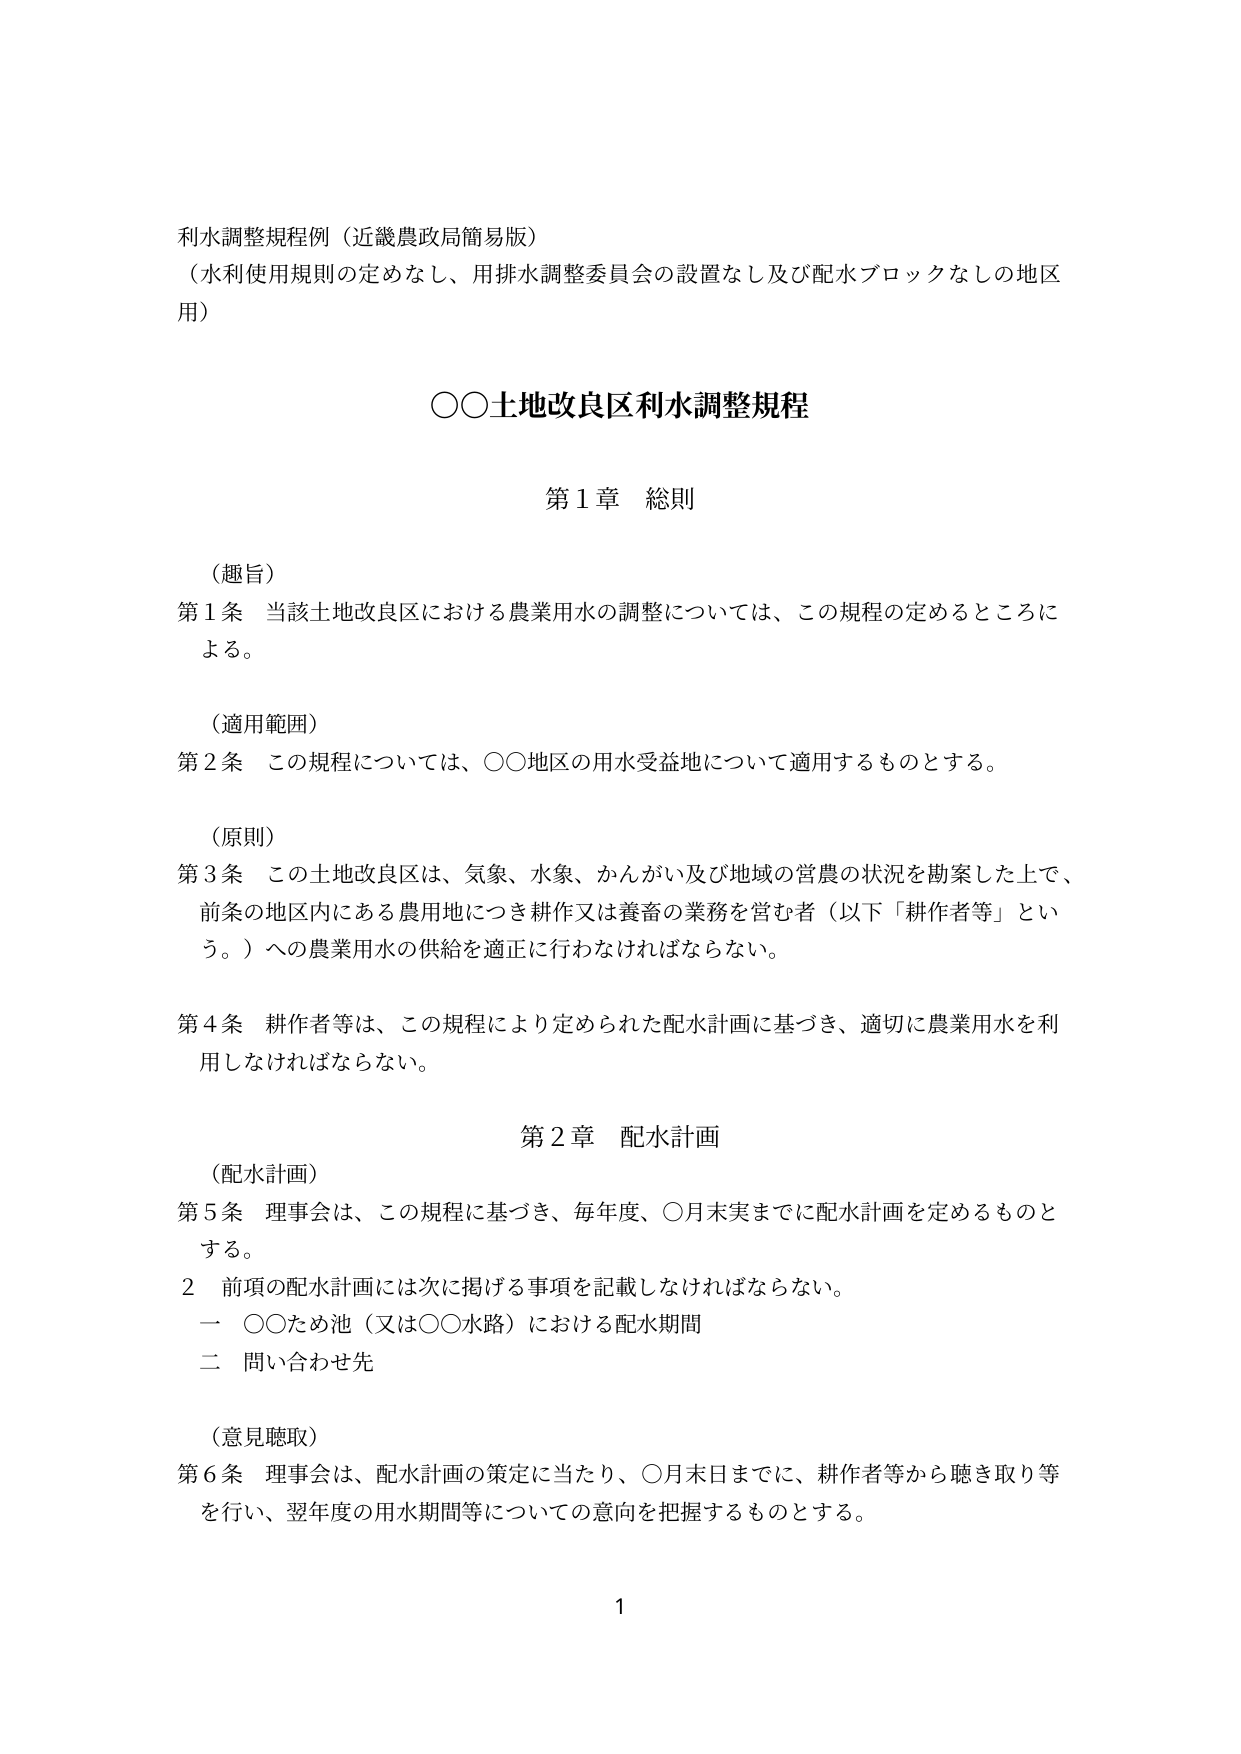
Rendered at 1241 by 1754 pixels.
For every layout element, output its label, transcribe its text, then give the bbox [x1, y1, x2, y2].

text 第６条 理事会は、配水計画の策定に当たり、○月末日までに、耕作者等から聴き取り等を行い、翌年度の用水期間等についての意向を把握するものとする。 [177, 1454, 1063, 1529]
text 第１条 当該土地改良区における農業用水の調整については、この規程の定めるところによる。 [177, 592, 1063, 667]
text （配水計画） [177, 1154, 1063, 1192]
text ２ 前項の配水計画には次に掲げる事項を記載しなければならない。 [177, 1267, 1063, 1304]
text （意見聴取） [177, 1417, 1063, 1454]
text 第２条 この規程については、○○地区の用水受益地について適用するものとする。 [177, 742, 1063, 779]
text 第２章 配水計画 [177, 1117, 1063, 1154]
text （原則） [177, 817, 1063, 854]
text 二 問い合わせ先 [177, 1342, 1063, 1379]
text 一 〇〇ため池（又は〇〇水路）における配水期間 [177, 1304, 1063, 1342]
text （趣旨） [177, 554, 1063, 592]
text 第５条 理事会は、この規程に基づき、毎年度、○月末実までに配水計画を定めるものとする。 [177, 1192, 1063, 1267]
text （適用範囲） [177, 704, 1063, 742]
text 第１章 総則 [177, 479, 1063, 517]
text 〇〇土地改良区利水調整規程 [177, 367, 1063, 442]
text 利水調整規程例（近畿農政局簡易版） [177, 217, 1063, 254]
text 第３条 この土地改良区は、気象、水象、かんがい及び地域の営農の状況を勘案した上で、前条の地区内にある農用地につき耕作又は養畜の業務を営む者（以下「耕作者等」という。）への農業用水の供給を適正に行わなければならない。 [177, 854, 1063, 967]
text 第４条 耕作者等は、この規程により定められた配水計画に基づき、適切に農業用水を利用しなければならない。 [177, 1004, 1063, 1079]
text （水利使用規則の定めなし、用排水調整委員会の設置なし及び配水ブロックなしの地区用） [177, 254, 1063, 329]
